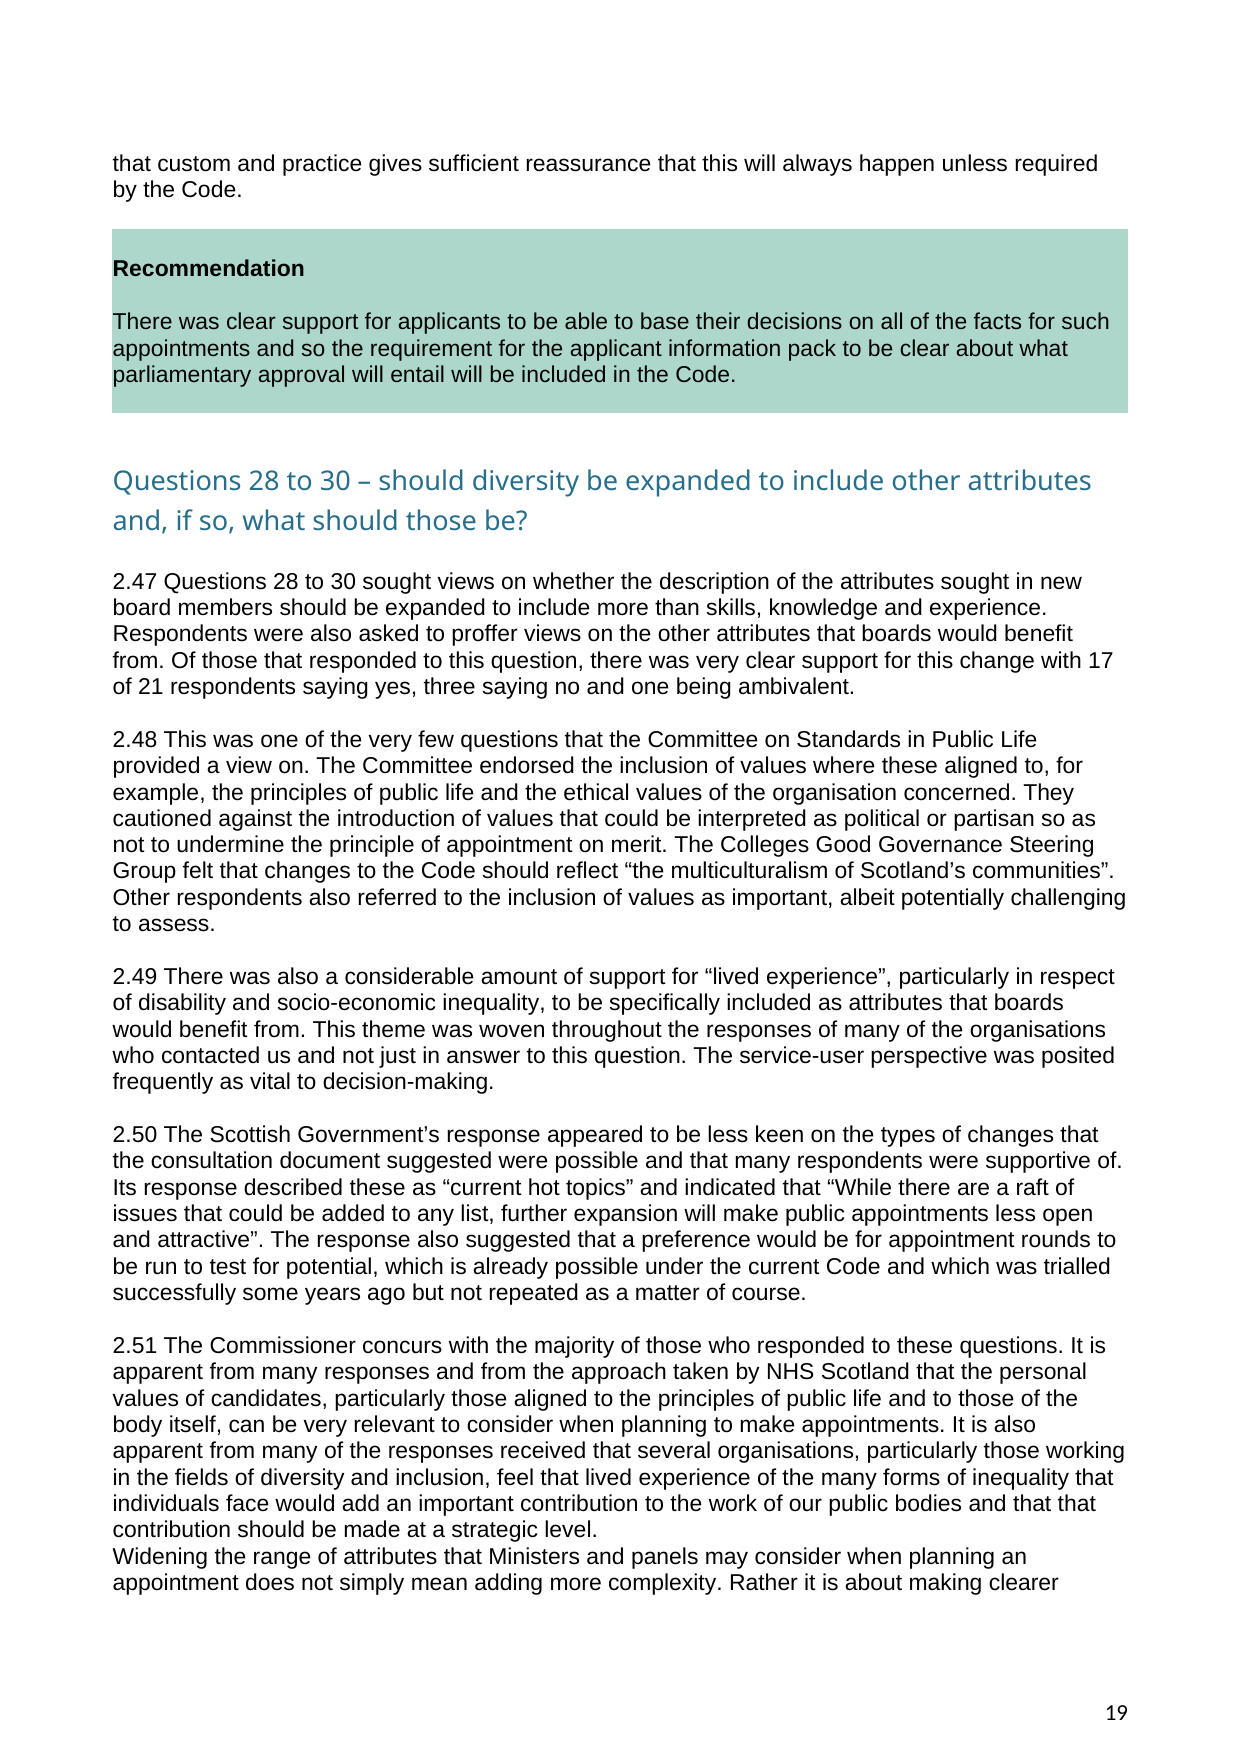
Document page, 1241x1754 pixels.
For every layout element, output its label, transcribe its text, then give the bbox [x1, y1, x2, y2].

text There was clear support for applicants to be able to base their decisions on all of the facts for such appointments and so the requirement for the applicant information pack to be clear about what parliamentary approval will entail will be included in the Code. [112, 308, 1128, 387]
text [112, 1543, 1128, 1595]
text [112, 150, 1128, 203]
text 2.49 There was also a considerable amount of support for “lived experience”, particularly in respect of disability and socio-economic inequality, to be specifically included as attributes that boards would benefit from. This theme was woven throughout the responses of many of the organisations who contacted us and not just in answer to this question. The service-user perspective was posited frequently as vital to decision-making. [112, 963, 1128, 1095]
text 2.51 The Commissioner concurs with the majority of those who responded to these questions. It is apparent from many responses and from the approach taken by NHS Scotland that the personal values of candidates, particularly those aligned to the principles of public life and to those of the body itself, can be very relevant to consider when planning to make appointments. It is also apparent from many of the responses received that several organisations, particularly those working in the fields of diversity and inclusion, feel that lived experience of the many forms of inequality that individuals face would add an important contribution to the work of our public bodies and that that contribution should be made at a strategic level. [112, 1332, 1128, 1543]
text 2.50 The Scottish Government’s response appeared to be less keen on the types of changes that the consultation document suggested were possible and that many respondents were supportive of. Its response described these as “current hot topics” and indicated that “While there are a raft of issues that could be added to any list, further expansion will make public appointments less open and attractive”. The response also suggested that a preference would be for appointment rounds to be run to test for potential, which is already possible under the current Code and which was trialled successfully some years ago but not repeated as a matter of course. [112, 1121, 1128, 1306]
subtitle Questions 28 to 30 – should diversity be expanded to include other attributes and, if so, what should those be? [112, 462, 1128, 538]
text Recommendation [112, 255, 1128, 282]
text 2.47 Questions 28 to 30 sought views on whether the description of the attributes sought in new board members should be expanded to include more than skills, knowledge and experience. Respondents were also asked to proffer views on the other attributes that boards would benefit from. Of those that responded to this question, there was very clear support for this change with 17 of 21 respondents saying yes, three saying no and one being ambivalent. [112, 541, 1128, 699]
text 2.48 This was one of the very few questions that the Committee on Standards in Public Life provided a view on. The Committee endorsed the inclusion of values where these aligned to, for example, the principles of public life and the ethical values of the organisation concerned. They cautioned against the introduction of values that could be interpreted as political or partisan so as not to undermine the principle of appointment on merit. The Colleges Good Governance Steering Group felt that changes to the Code should reflect “the multiculturalism of Scotland’s communities”. Other respondents also referred to the inclusion of values as important, albeit potentially challenging to assess. [112, 726, 1128, 937]
